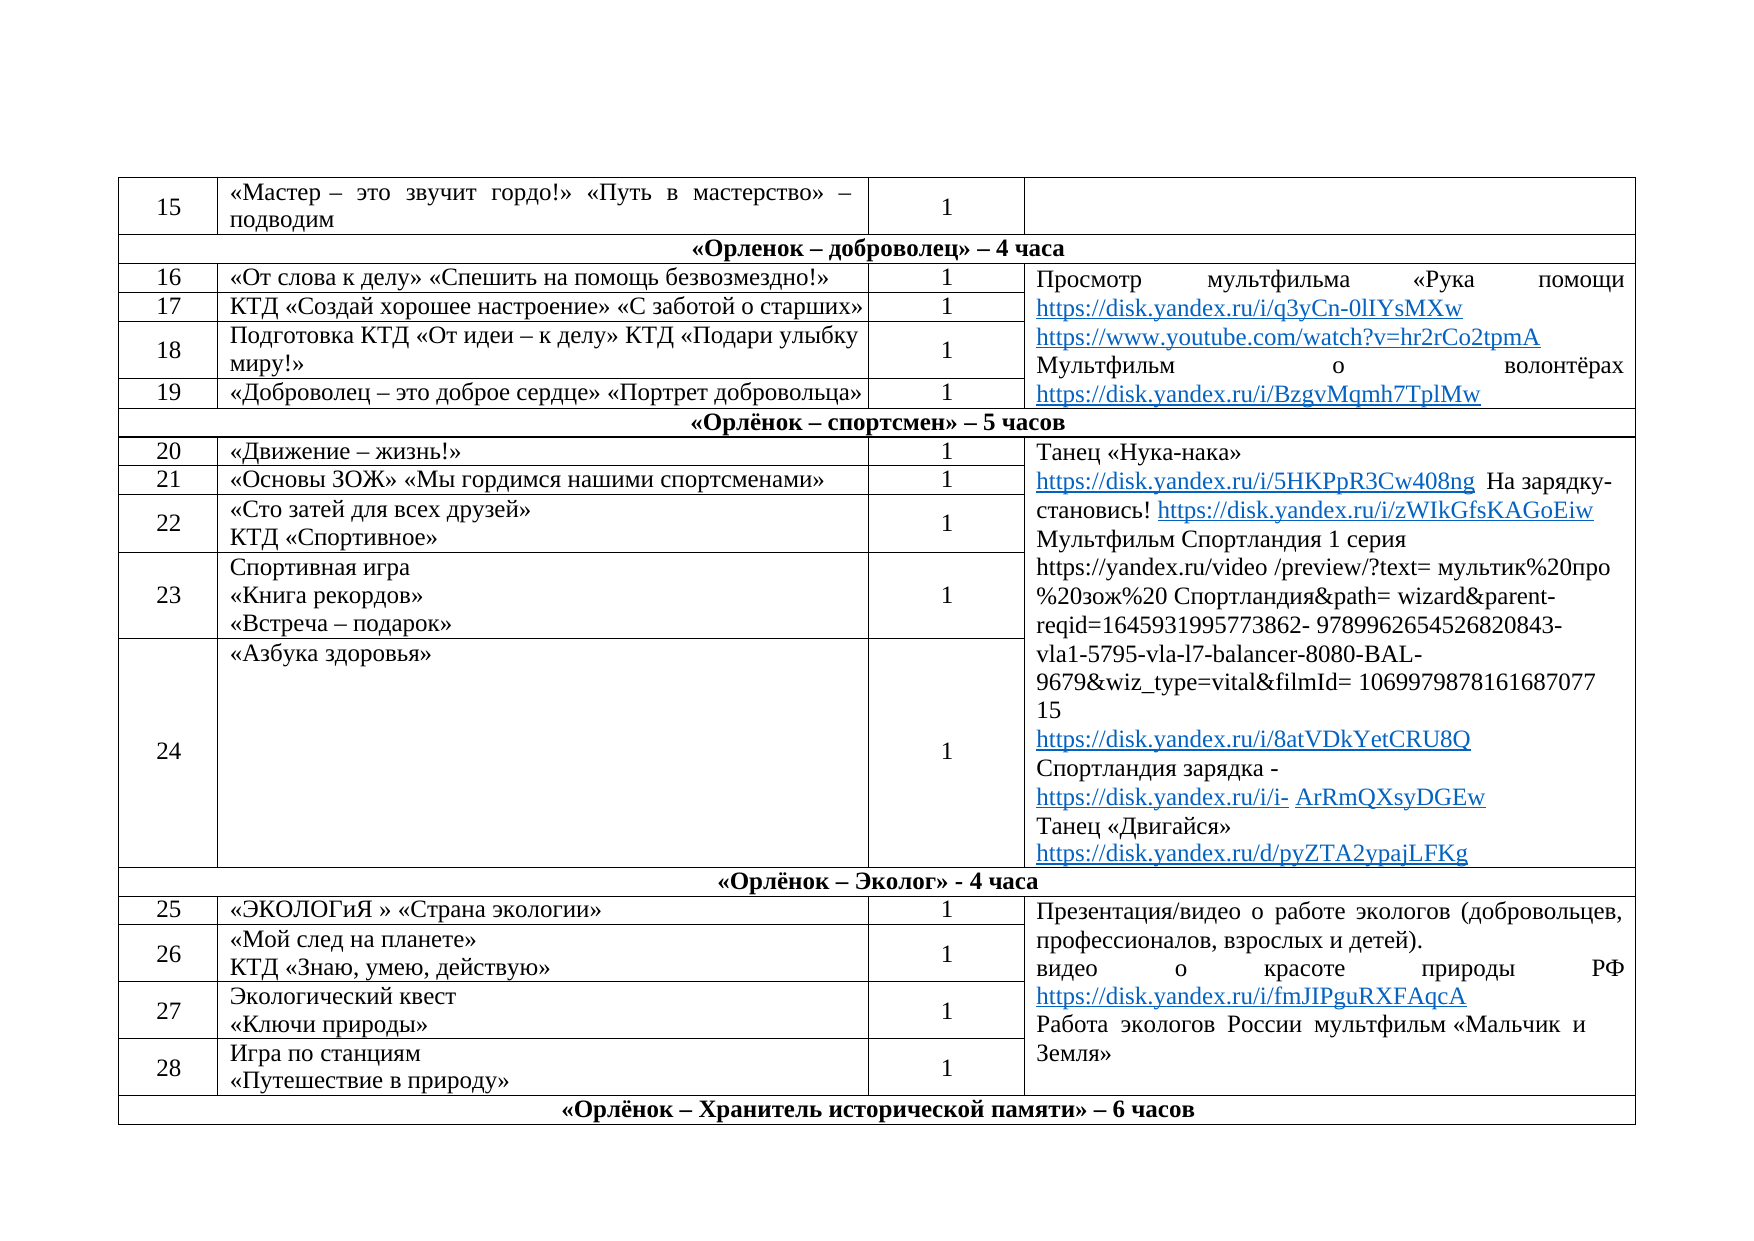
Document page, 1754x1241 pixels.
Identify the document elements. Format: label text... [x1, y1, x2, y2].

table_cell «Орленок – доброволец» – 4 часа [119, 235, 1635, 263]
table_cell КТД «Создай хорошее настроение» «С заботой о старших» [218, 293, 868, 321]
table_cell 27 [119, 982, 217, 1038]
table_cell «Доброволец – это доброе сердце» «Портрет добровольца» [218, 379, 868, 408]
table_cell 1 [869, 466, 1024, 494]
table_cell 1 [869, 982, 1024, 1038]
table_cell 22 [119, 495, 217, 552]
table_cell 28 [119, 1039, 217, 1095]
table_cell 25 [119, 897, 217, 924]
table_cell 1 [869, 1039, 1024, 1095]
table_cell Игра по станциям «Путешествие в природу» [218, 1039, 868, 1095]
table_cell Подготовка КТД «От идеи – к делу» КТД «Подари улыбку миру!» [218, 322, 868, 378]
table_cell 23 [119, 553, 217, 638]
table_cell 26 [119, 925, 217, 981]
table_cell 1 [869, 264, 1024, 292]
table_cell «ЭКОЛОГиЯ » «Страна экологии» [218, 897, 868, 924]
table_cell 1 [869, 553, 1024, 638]
table_cell 16 [119, 264, 217, 292]
table_cell «Азбука здоровья» [218, 639, 868, 867]
table_cell 24 [119, 639, 217, 867]
table_cell 1 [869, 322, 1024, 378]
table_cell 21 [119, 466, 217, 494]
table_cell 1 [869, 925, 1024, 981]
table_cell «Орлёнок – Хранитель исторической памяти» – 6 часов [119, 1096, 1635, 1123]
table_cell 19 [119, 379, 217, 408]
table_cell «Орлёнок – Эколог» - 4 часа [119, 868, 1635, 896]
table_cell «Движение – жизнь!» [218, 438, 868, 465]
table_cell «Мой след на планете» КТД «Знаю, умею, действую» [218, 925, 868, 981]
table_cell 1 [869, 897, 1024, 924]
table_cell 1 [869, 379, 1024, 408]
table_cell 18 [119, 322, 217, 378]
table_header 15 [119, 178, 217, 234]
table_cell Спортивная игра «Книга рекордов» «Встреча – подарок» [218, 553, 868, 638]
table_cell Экологический квест «Ключи природы» [218, 982, 868, 1038]
table_cell 17 [119, 293, 217, 321]
table_cell «От слова к делу» «Спешить на помощь безвозмездно!» [218, 264, 868, 292]
table_cell 20 [119, 438, 217, 465]
table_cell 1 [869, 495, 1024, 552]
table_header [1025, 178, 1635, 234]
table_header 1 [869, 178, 1024, 234]
table_cell Танец «Нука-нака» https://disk.yandex.ru/i/5HKPpR3Cw408ng На зарядку- становись! https://disk.yandex.ru/i/zWIkGfsKAGoEiw Мультфильм Спортландия 1 серия https://yandex.ru/video /preview/?text= мультик%20про%20зож%20 Спортландия&path= wizard&parent-reqid=1645931995773862- 9789962654526820843- vla1-5795-vla-l7-balancer-8080-BAL- 9679&wiz_type=vital&filmId= 1069979878161687077 15 https://disk.yandex.ru/i/8atVDkYetCRU8Q Спортландия зарядка - https://disk.yandex.ru/i/i- ArRmQXsyDGEw Танец «Двигайся» https://disk.yandex.ru/d/pyZTA2ypajLFKg [1025, 438, 1635, 867]
table_cell Просмотр мультфильма «Рука помощи https://disk.yandex.ru/i/q3yCn-0lIYsMXw https://www.youtube.com/watch?v=hr2rCo2tpmA Мультфильм о волонтёрах https://disk.yandex.ru/i/BzgvMqmh7TplMw [1025, 264, 1635, 408]
table_cell 1 [869, 639, 1024, 867]
table_cell «Основы ЗОЖ» «Мы гордимся нашими спортсменами» [218, 466, 868, 494]
table_cell «Орлёнок – спортсмен» – 5 часов [119, 409, 1635, 436]
table_cell Презентация/видео о работе экологов (добровольцев, профессионалов, взрослых и детей). видео о красоте природы РФ https://disk.yandex.ru/i/fmJIPguRXFAqcA Работа экологов России мультфильм «Мальчик и Земля» [1025, 897, 1635, 1095]
table_header «Мастер – это звучит гордо!» «Путь в мастерство» – подводим [218, 178, 868, 234]
table_cell 1 [869, 293, 1024, 321]
table_cell 1 [869, 438, 1024, 465]
table_cell «Сто затей для всех друзей» КТД «Спортивное» [218, 495, 868, 552]
